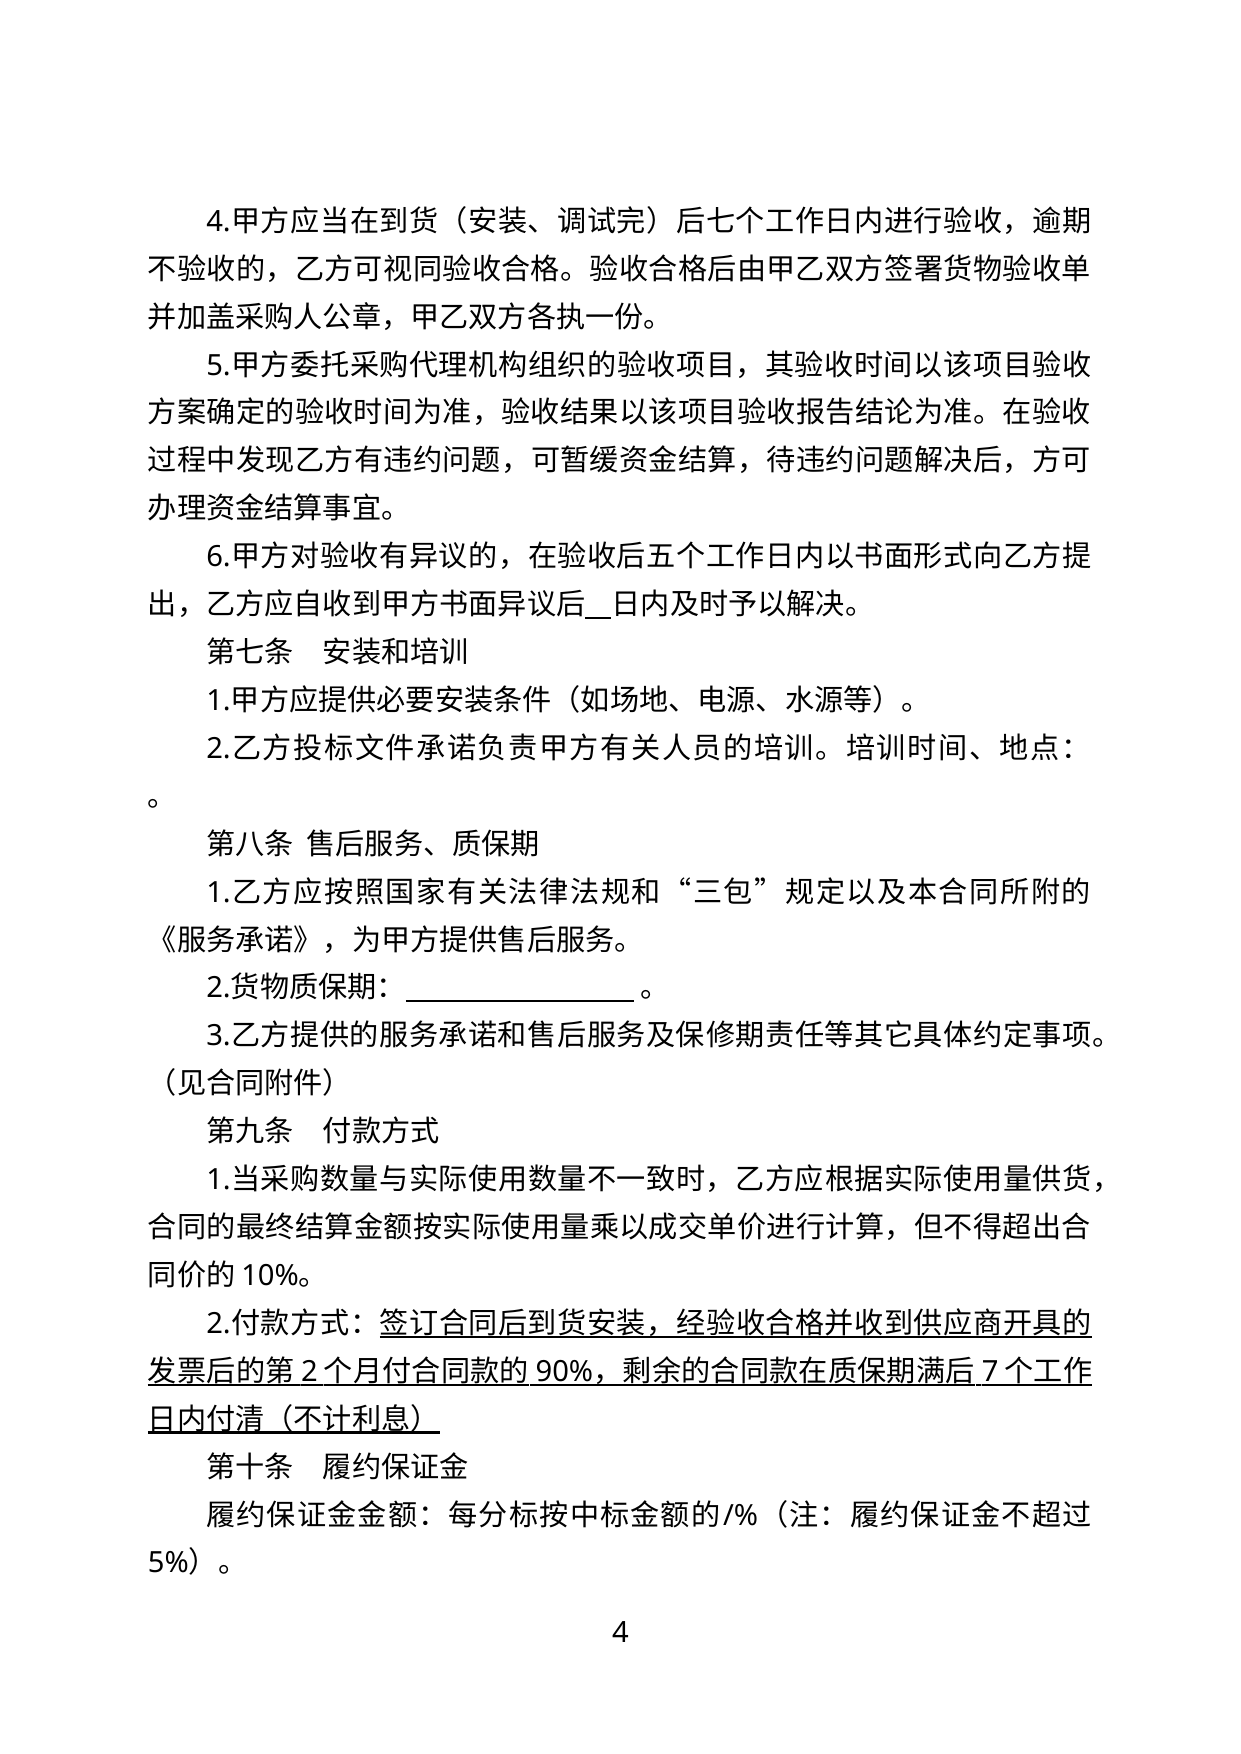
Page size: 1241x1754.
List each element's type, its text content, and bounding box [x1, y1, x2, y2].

text 履约保证金金额：每分标按中标金额的/%（注：履约保证金不超过5%）。 [148, 1487, 1092, 1582]
text 第九条 付款方式 [148, 1103, 1092, 1151]
text 2.付款方式：签订合同后到货安装，经验收合格并收到供应商开具的发票后的第2个月付合同款的90%，剩余的合同款在质保期满后7个工作日内付清（不计利息） [148, 1295, 1092, 1384]
text 2.货物质保期： 。 [148, 959, 1092, 1007]
text 4.甲方应当在到货（安装、调试完）后七个工作日内进行验收，逾期不验收的，乙方可视同验收合格。验收合格后由甲乙双方签署货物验收单并加盖采购人公章，甲乙双方各执一份。 [148, 193, 1092, 337]
text 6.甲方对验收有异议的，在验收后五个工作日内以书面形式向乙方提出，乙方应自收到甲方书面异议后 日内及时予以解决。 [148, 528, 1092, 624]
text 1.当采购数量与实际使用数量不一致时，乙方应根据实际使用量供货，合同的最终结算金额按实际使用量乘以成交单价进行计算，但不得超出合同价的10%。 [148, 1151, 1092, 1295]
text 2.付款方式：签订合同后到货安装，经验收合格并收到供应商开具的发票后的第2个月付合同款的90%，剩余的合同款在质保期满后7个工作日内付清（不计利息） [148, 1385, 1092, 1439]
text 1.甲方应提供必要安装条件（如场地、电源、水源等）。 [148, 672, 1092, 720]
text 5.甲方委托采购代理机构组织的验收项目，其验收时间以该项目验收方案确定的验收时间为准，验收结果以该项目验收报告结论为准。在验收过程中发现乙方有违约问题，可暂缓资金结算，待违约问题解决后，方可办理资金结算事宜。 [148, 337, 1092, 528]
text 1.乙方应按照国家有关法律法规和“三包”规定以及本合同所附的《服务承诺》，为甲方提供售后服务。 [148, 864, 1092, 959]
text 第七条 安装和培训 [148, 624, 1092, 672]
text 3.乙方提供的服务承诺和售后服务及保修期责任等其它具体约定事项。（见合同附件） [148, 1007, 1092, 1103]
text 第十条 履约保证金 [148, 1439, 1092, 1487]
text 2.乙方投标文件承诺负责甲方有关人员的培训。培训时间、地点： 。 [148, 720, 1092, 816]
text 第八条 售后服务、质保期 [148, 816, 1092, 864]
